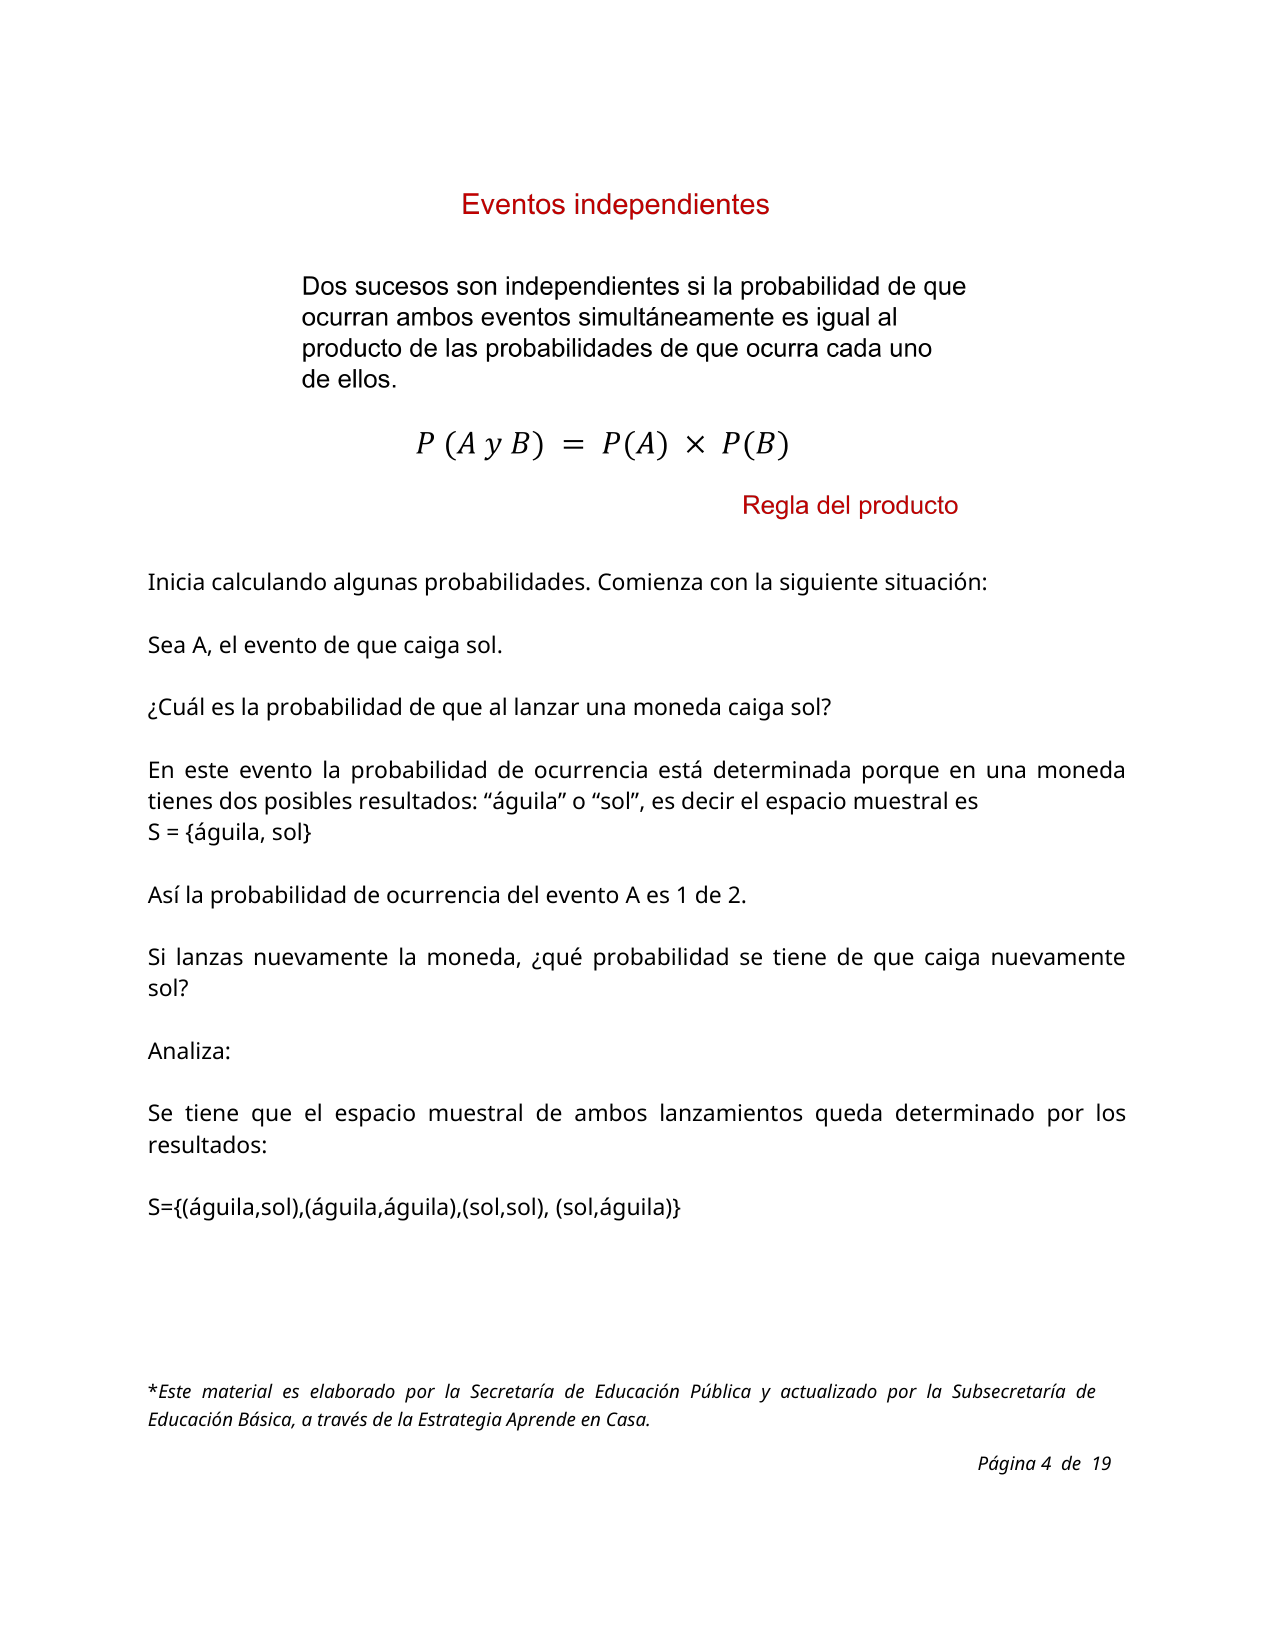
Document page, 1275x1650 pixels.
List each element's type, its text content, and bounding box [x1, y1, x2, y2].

text En este evento la probabilidad de ocurrencia está determinada porque en una moneda tienes dos posibles resultados: “águila” o “sol”, es decir el espacio muestral es [148, 753, 1127, 816]
text S={(águila,sol),(águila,águila),(sol,sol), (sol,águila)} [148, 1191, 1127, 1222]
text Inicia calculando algunas probabilidades. Comienza con la siguiente situación: [148, 566, 1127, 597]
text Se tiene que el espacio muestral de ambos lanzamientos queda determinado por los resultados: [148, 1097, 1127, 1160]
text Sea A, el evento de que caiga sol. [148, 628, 1127, 660]
text Si lanzas nuevamente la moneda, ¿qué probabilidad se tiene de que caiga nuevamente sol? [148, 941, 1127, 1003]
text S = {águila, sol} [148, 816, 1127, 847]
text Así la probabilidad de ocurrencia del evento A es 1 de 2. [148, 878, 1127, 910]
text ¿Cuál es la probabilidad de que al lanzar una moneda caiga sol? [148, 691, 1127, 722]
text Analiza: [148, 1035, 1127, 1066]
picture [286, 177, 989, 535]
